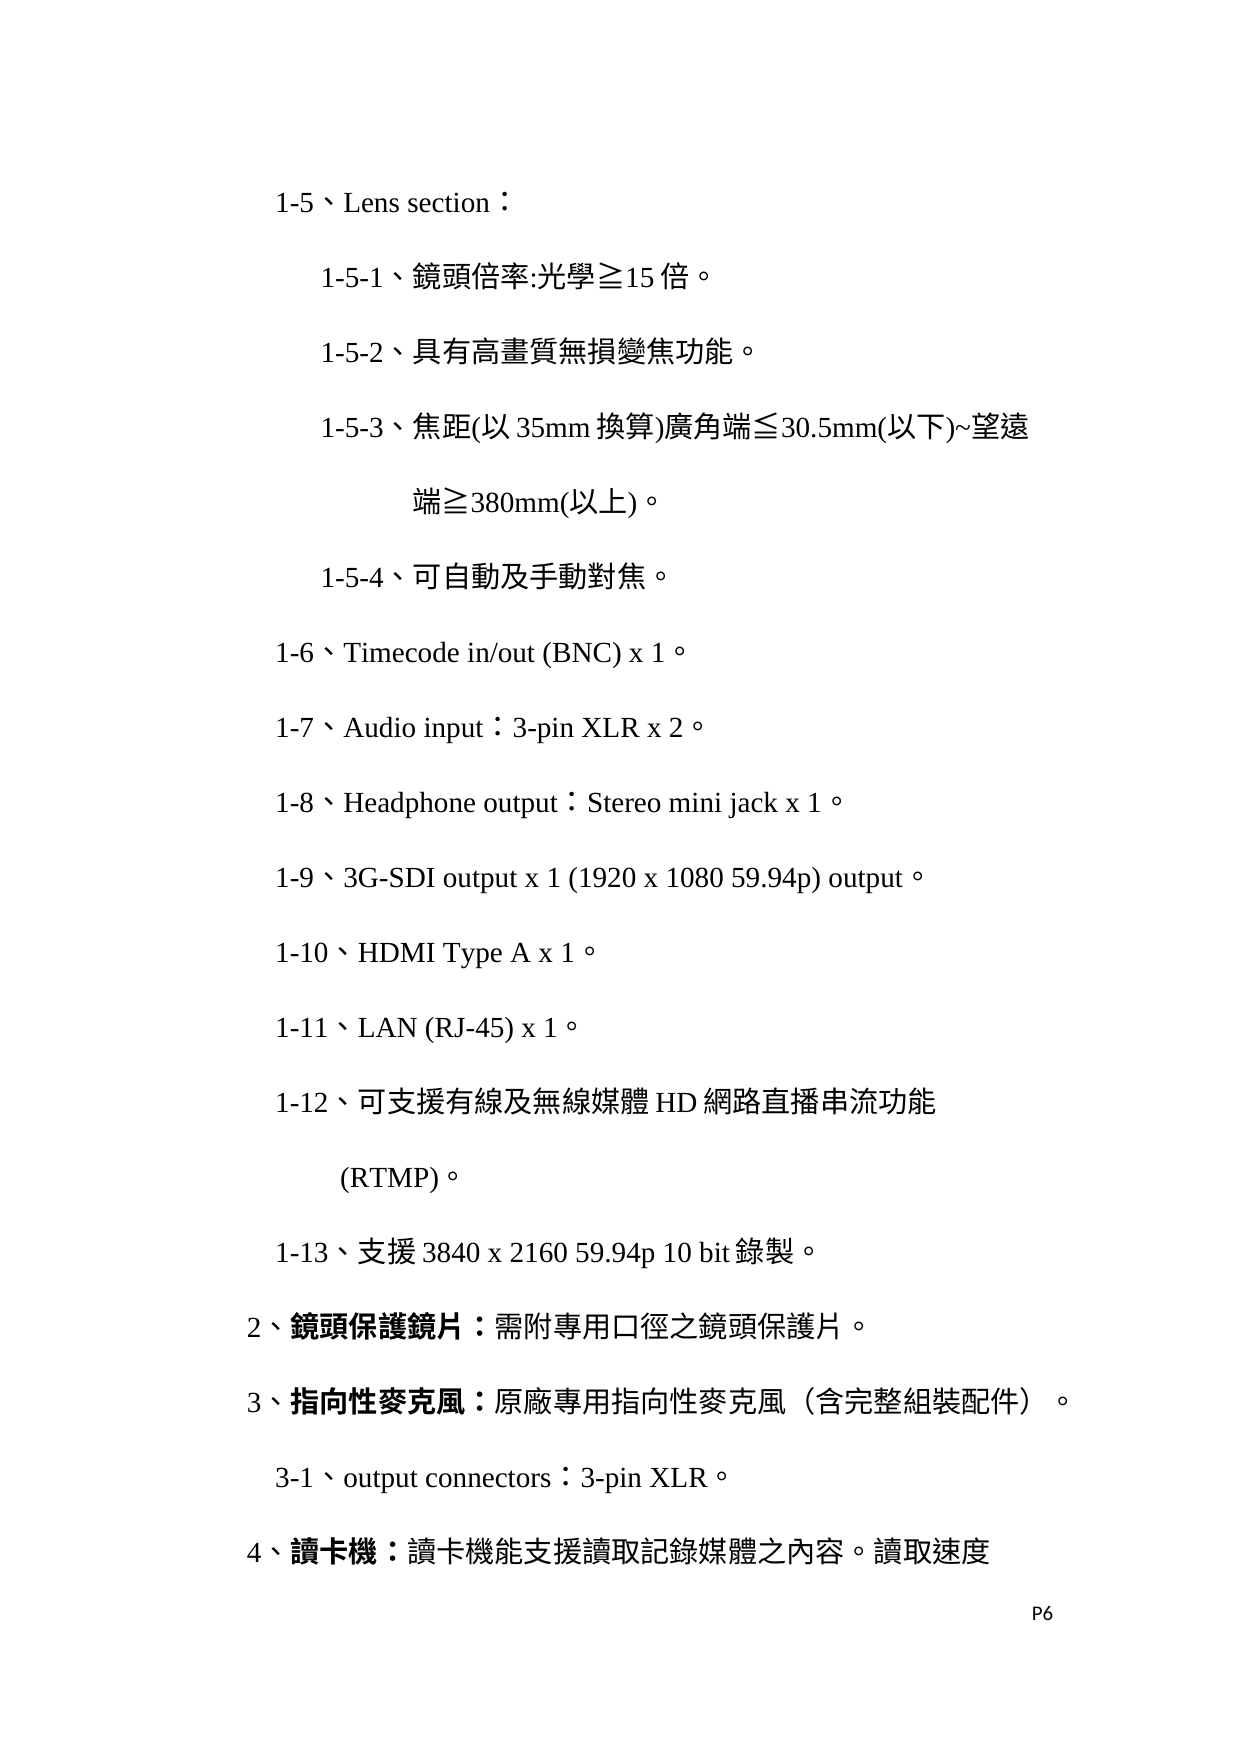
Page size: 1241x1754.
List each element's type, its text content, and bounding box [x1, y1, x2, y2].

list Lens section： [275, 162, 1053, 237]
list Headphone output：Stereo mini jack x 1。 [275, 762, 1053, 837]
list output connectors：3-pin XLR。 [275, 1437, 1053, 1512]
list 指向性麥克風：原廠專用指向性麥克風（含完整組裝配件）。 [247, 1362, 1053, 1437]
list 支援3840 x 2160 59.94p 10 bit錄製。 [275, 1212, 1053, 1287]
list 具有高畫質無損變焦功能。 [320, 312, 1053, 387]
list 鏡頭保護鏡片：需附專用口徑之鏡頭保護片。 [247, 1287, 1053, 1362]
list 可支援有線及無線媒體HD網路直播串流功能(RTMP)。 [275, 1062, 1053, 1212]
list 可自動及手動對焦。 [320, 537, 1053, 612]
list HDMI Type A x 1。 [275, 912, 1053, 987]
list 鏡頭倍率:光學≧15倍。 [320, 237, 1053, 312]
list LAN (RJ-45) x 1。 [275, 987, 1053, 1062]
list 焦距(以換算)廣角端≦m(以下)~望遠端≧m(以上)。 [320, 387, 1053, 537]
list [247, 1512, 1053, 1587]
list Timecode in/out (BNC) x 1。 [275, 612, 1053, 687]
list -SDI output x 1 (1920 x 1080 59.94p) output。 [275, 837, 1053, 912]
list Audio input：3-pin XLR x 2。 [275, 687, 1053, 762]
